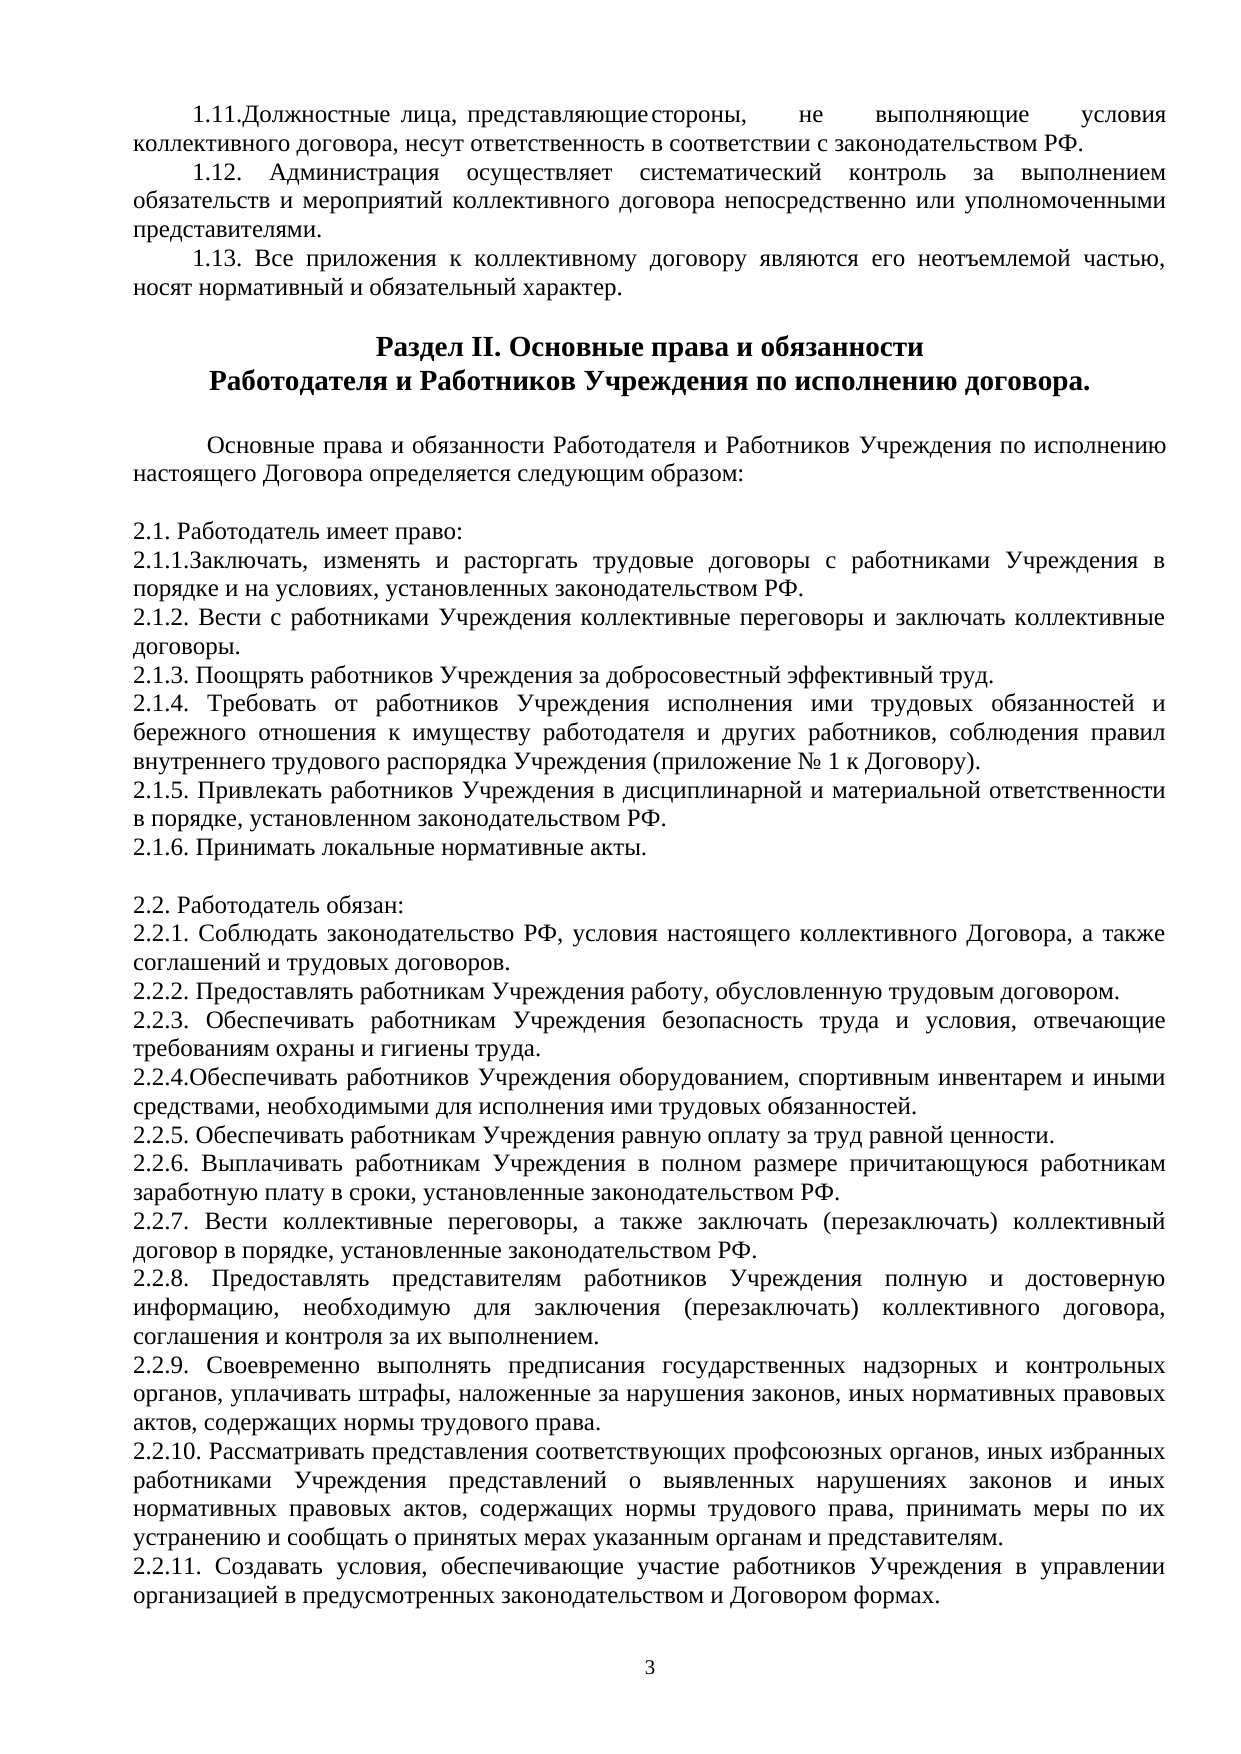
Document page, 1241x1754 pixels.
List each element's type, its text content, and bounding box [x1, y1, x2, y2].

text 2.2.5. Обеспечивать работникам Учреждения равную оплату за труд равной ценности. [133, 1120, 1167, 1148]
text 1.13. Все приложения к коллективному договору являются его неотъемлемой частью, носят нормативный и обязательный характер. [133, 243, 1167, 300]
text 2.1.1.Заключать, изменять и расторгать трудовые договоры с работниками Учреждения в порядке и на условиях, установленных законодательством РФ. [133, 545, 1167, 602]
text 2.1.3. Поощрять работников Учреждения за добросовестный эффективный труд. [133, 660, 1167, 688]
text 2.2.8. Предоставлять представителям работников Учреждения полную и достоверную информацию, необходимую для заключения (перезаключать) коллективного договора, соглашения и контроля за их выполнением. [133, 1263, 1167, 1350]
text 2.1. Работодатель имеет право: [133, 516, 1167, 545]
text Основные права и обязанности Работодателя и Работников Учреждения по исполнению настоящего Договора определяется следующим образом: [133, 430, 1167, 487]
text 1.11.Должностные лица, представляющие стороны, не выполняющие условия коллективного договора, несут ответственность в соответствии с законодательством РФ. [133, 99, 1167, 157]
text 2.1.5. Привлекать работников Учреждения в дисциплинарной и материальной ответственности в порядке, установленном законодательством РФ. [133, 775, 1167, 832]
text 2.2.11. Создавать условия, обеспечивающие участие работников Учреждения в управлении организацией в предусмотренных законодательством и Договором формах. [133, 1551, 1167, 1608]
text 2.2.4.Обеспечивать работников Учреждения оборудованием, спортивным инвентарем и иными средствами, необходимыми для исполнения ими трудовых обязанностей. [133, 1062, 1167, 1120]
text 2.1.6. Принимать локальные нормативные акты. [133, 832, 1167, 861]
text 2.2.10. Рассматривать представления соответствующих профсоюзных органов, иных избранных работниками Учреждения представлений о выявленных нарушениях законов и иных нормативных правовых актов, содержащих нормы трудового права, принимать меры по их устранению и сообщать о принятых мерах указанным органам и представителям. [133, 1436, 1167, 1551]
text 2.2.1. Соблюдать законодательство РФ, условия настоящего коллективного Договора, а также соглашений и трудовых договоров. [133, 918, 1167, 976]
text Работодателя и Работников Учреждения по исполнению договора. [133, 363, 1167, 396]
text 2.1.4. Требовать от работников Учреждения исполнения ими трудовых обязанностей и бережного отношения к имуществу работодателя и других работников, соблюдения правил внутреннего трудового распорядка Учреждения (приложение № 1 к Договору). [133, 688, 1167, 775]
text 2.2.7. Вести коллективные переговоры, а также заключать (перезаключать) коллективный договор в порядке, установленные законодательством РФ. [133, 1206, 1167, 1263]
text 2.2.9. Своевременно выполнять предписания государственных надзорных и контрольных органов, уплачивать штрафы, наложенные за нарушения законов, иных нормативных правовых актов, содержащих нормы трудового права. [133, 1350, 1167, 1436]
text 2.2.6. Выплачивать работникам Учреждения в полном размере причитающуюся работникам заработную плату в сроки, установленные законодательством РФ. [133, 1148, 1167, 1206]
text 2.2.2. Предоставлять работникам Учреждения работу, обусловленную трудовым договором. [133, 976, 1167, 1005]
text Раздел II. Основные права и обязанности [133, 329, 1167, 363]
text 2.2.3. Обеспечивать работникам Учреждения безопасность труда и условия, отвечающие требованиям охраны и гигиены труда. [133, 1005, 1167, 1062]
text 2.1.2. Вести с работниками Учреждения коллективные переговоры и заключать коллективные договоры. [133, 602, 1167, 660]
text 2.2. Работодатель обязан: [133, 890, 1167, 918]
text 1.12. Администрация осуществляет систематический контроль за выполнением обязательств и мероприятий коллективного договора непосредственно или уполномоченными представителями. [133, 157, 1167, 243]
